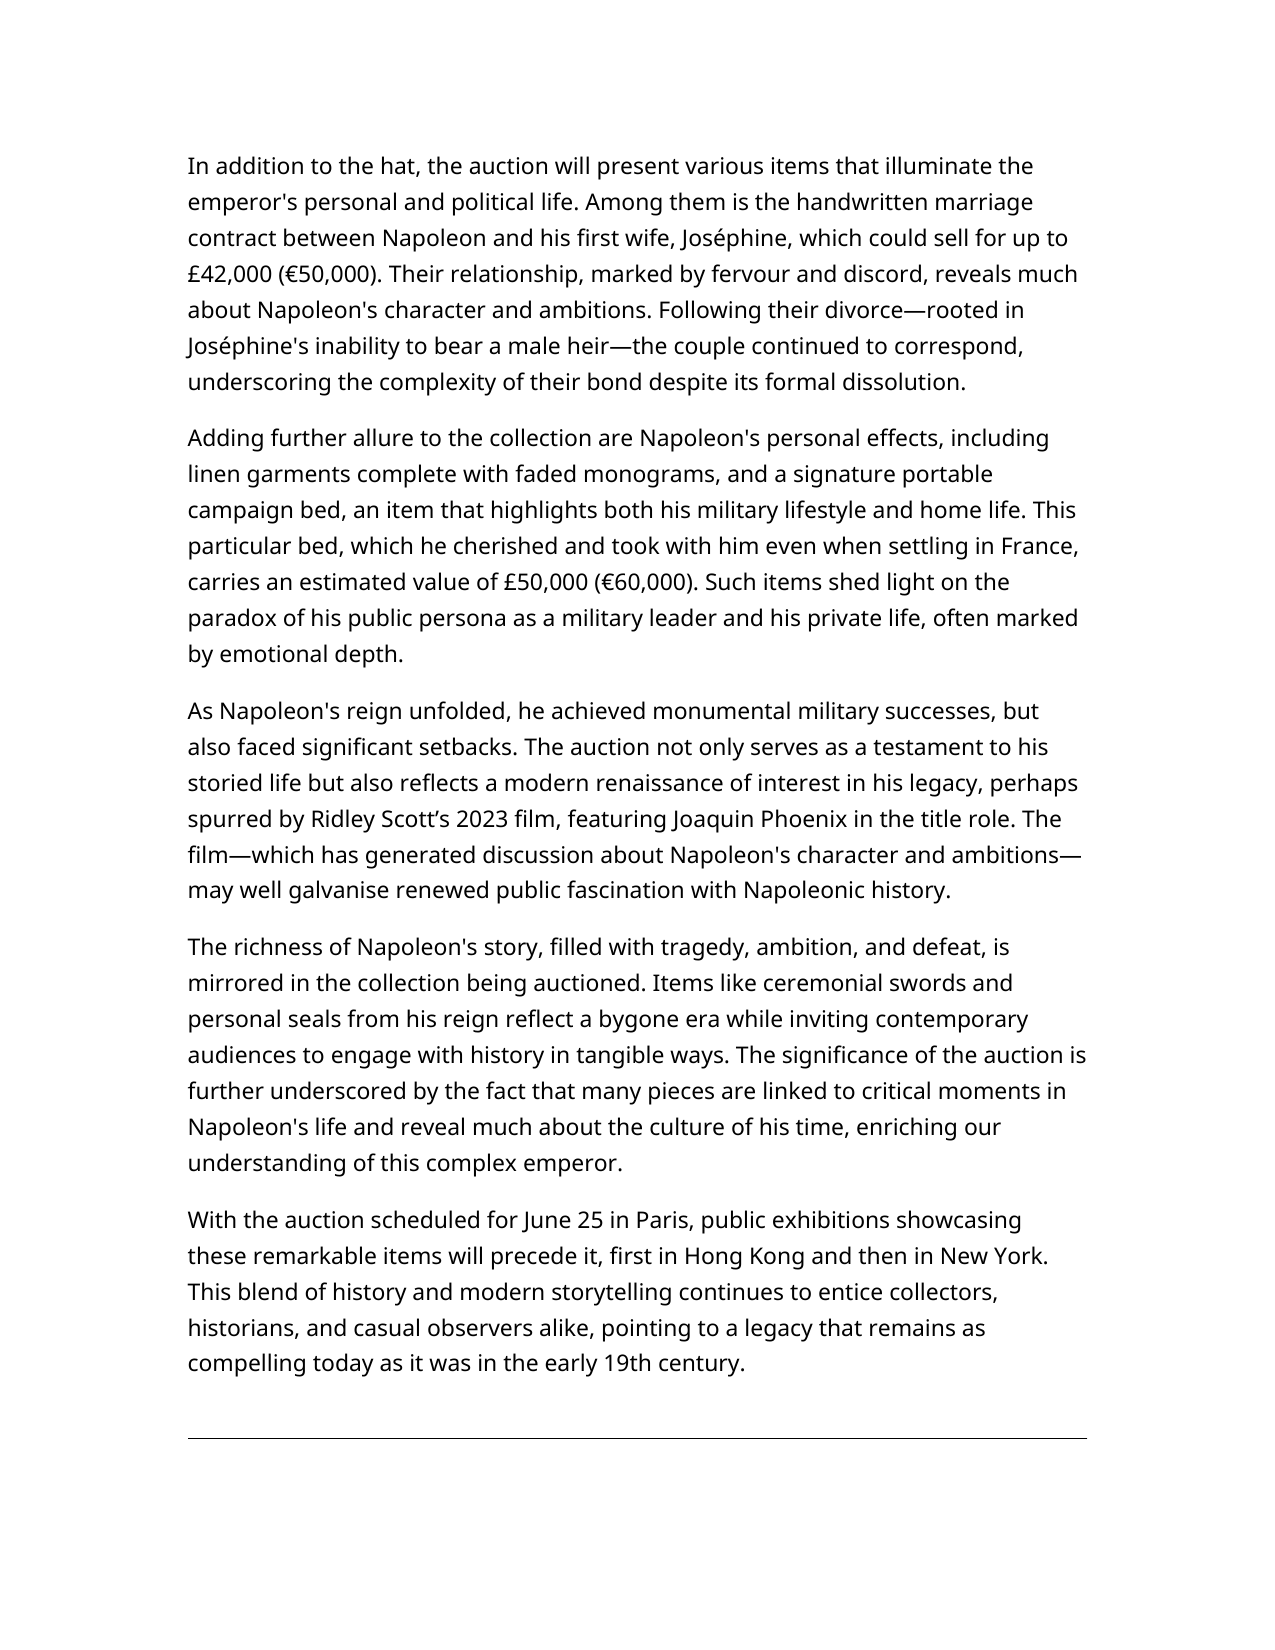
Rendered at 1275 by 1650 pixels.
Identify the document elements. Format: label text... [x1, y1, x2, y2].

text As Napoleon's reign unfolded, he achieved monumental military successes, but also faced significant setbacks. The auction not only serves as a testament to his storied life but also reflects a modern renaissance of interest in his legacy, perhaps spurred by Ridley Scott’s 2023 film, featuring Joaquin Phoenix in the title role. The film—which has generated discussion about Napoleon's character and ambitions—may well galvanise renewed public fascination with Napoleonic history. [187, 695, 1087, 906]
text The richness of Napoleon's story, filled with tragedy, ambition, and defeat, is mirrored in the collection being auctioned. Items like ceremonial swords and personal seals from his reign reflect a bygone era while inviting contemporary audiences to engage with history in tangible ways. The significance of the auction is further underscored by the fact that many pieces are linked to critical moments in Napoleon's life and reveal much about the culture of his time, enriching our understanding of this complex emperor. [187, 931, 1087, 1178]
text Adding further allure to the collection are Napoleon's personal effects, including linen garments complete with faded monograms, and a signature portable campaign bed, an item that highlights both his military lifestyle and home life. This particular bed, which he cherished and took with him even when settling in France, carries an estimated value of £50,000 (€60,000). Such items shed light on the paradox of his public persona as a military leader and his private life, often marked by emotional depth. [187, 422, 1087, 669]
text In addition to the hat, the auction will present various items that illuminate the emperor's personal and political life. Among them is the handwritten marriage contract between Napoleon and his first wife, Joséphine, which could sell for up to £42,000 (€50,000). Their relationship, marked by fervour and discord, reveals much about Napoleon's character and ambitions. Following their divorce—rooted in Joséphine's inability to bear a male heir—the couple continued to correspond, underscoring the complexity of their bond despite its formal dissolution. [187, 150, 1087, 397]
text With the auction scheduled for June 25 in Paris, public exhibitions showcasing these remarkable items will precede it, first in Hong Kong and then in New York. This blend of history and modern storytelling continues to entice collectors, historians, and casual observers alike, pointing to a legacy that remains as compelling today as it was in the early 19th century. [187, 1204, 1087, 1379]
